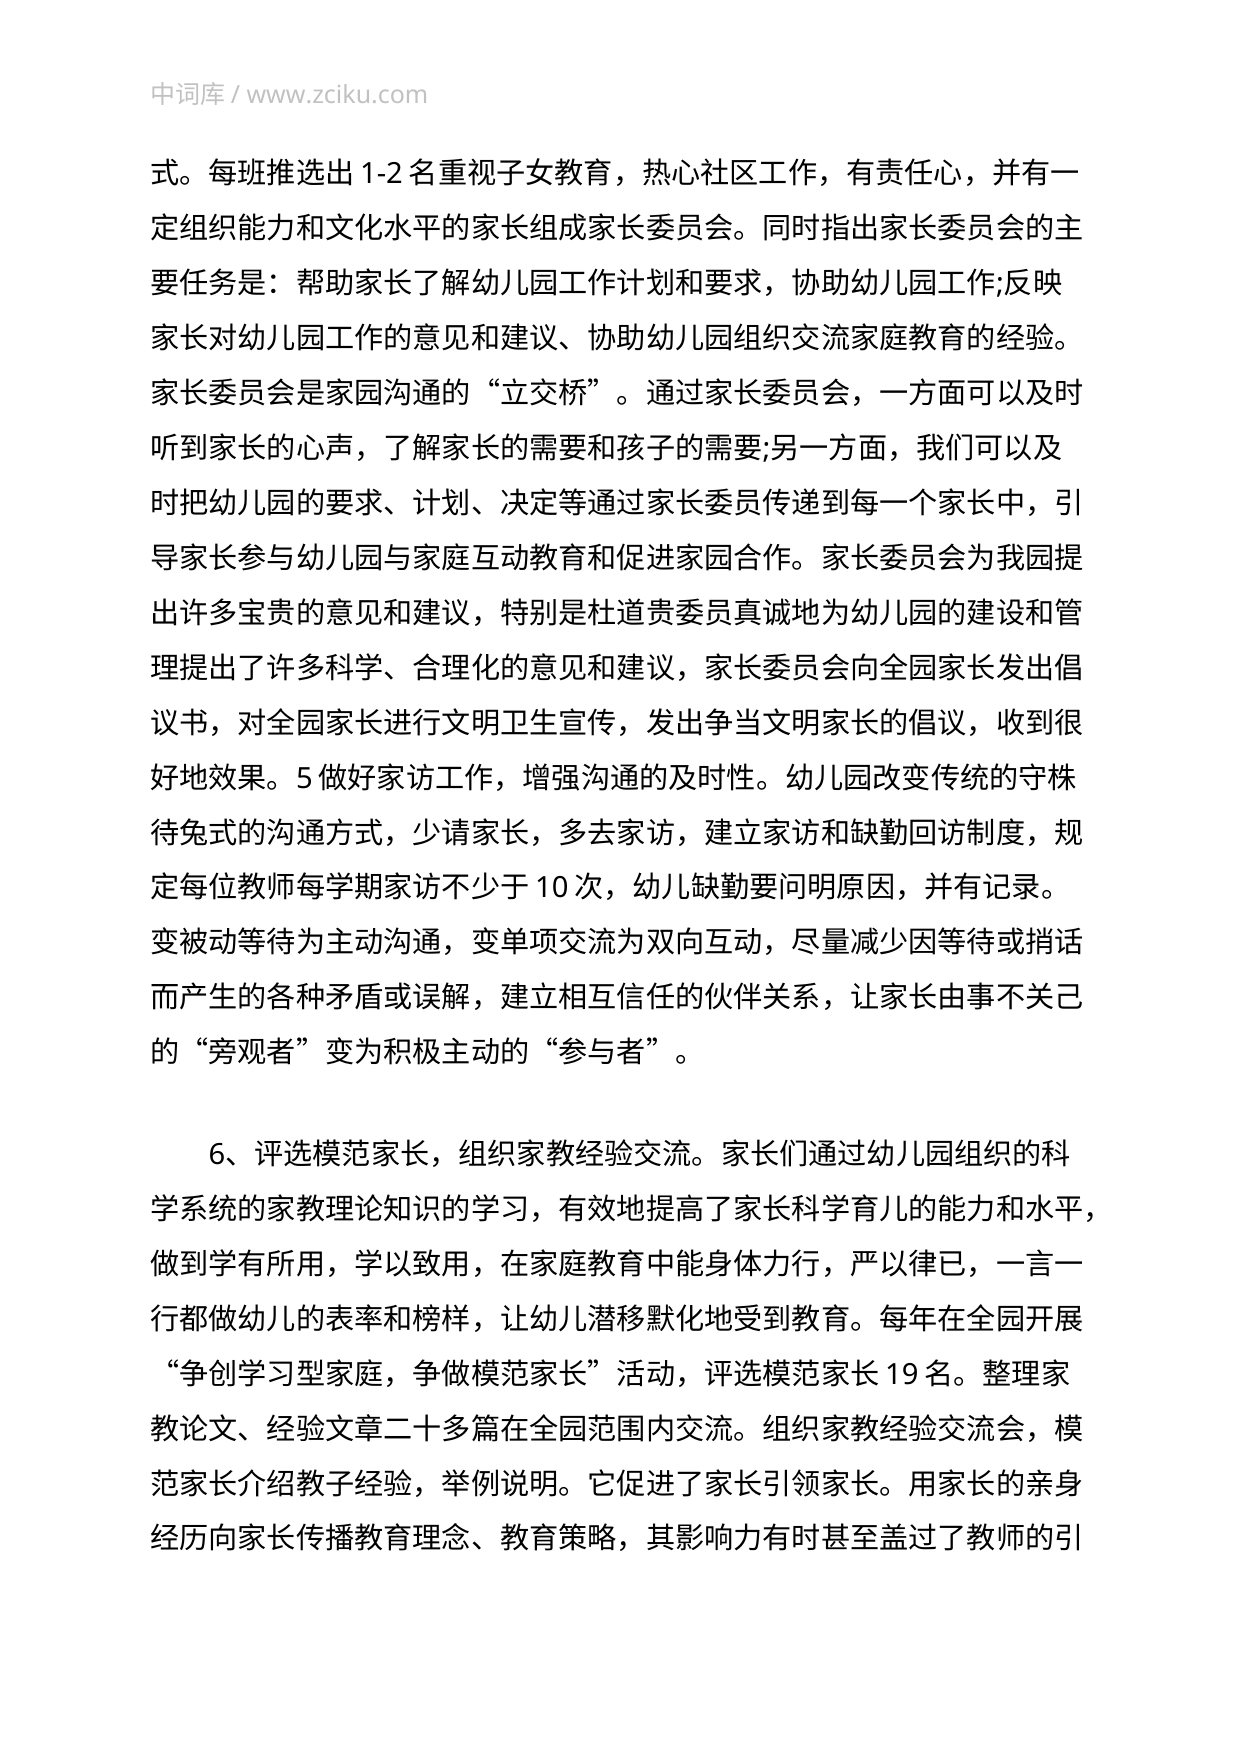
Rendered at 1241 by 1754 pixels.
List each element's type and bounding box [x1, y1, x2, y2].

text [150, 150, 1090, 1071]
text [150, 1131, 1090, 1557]
